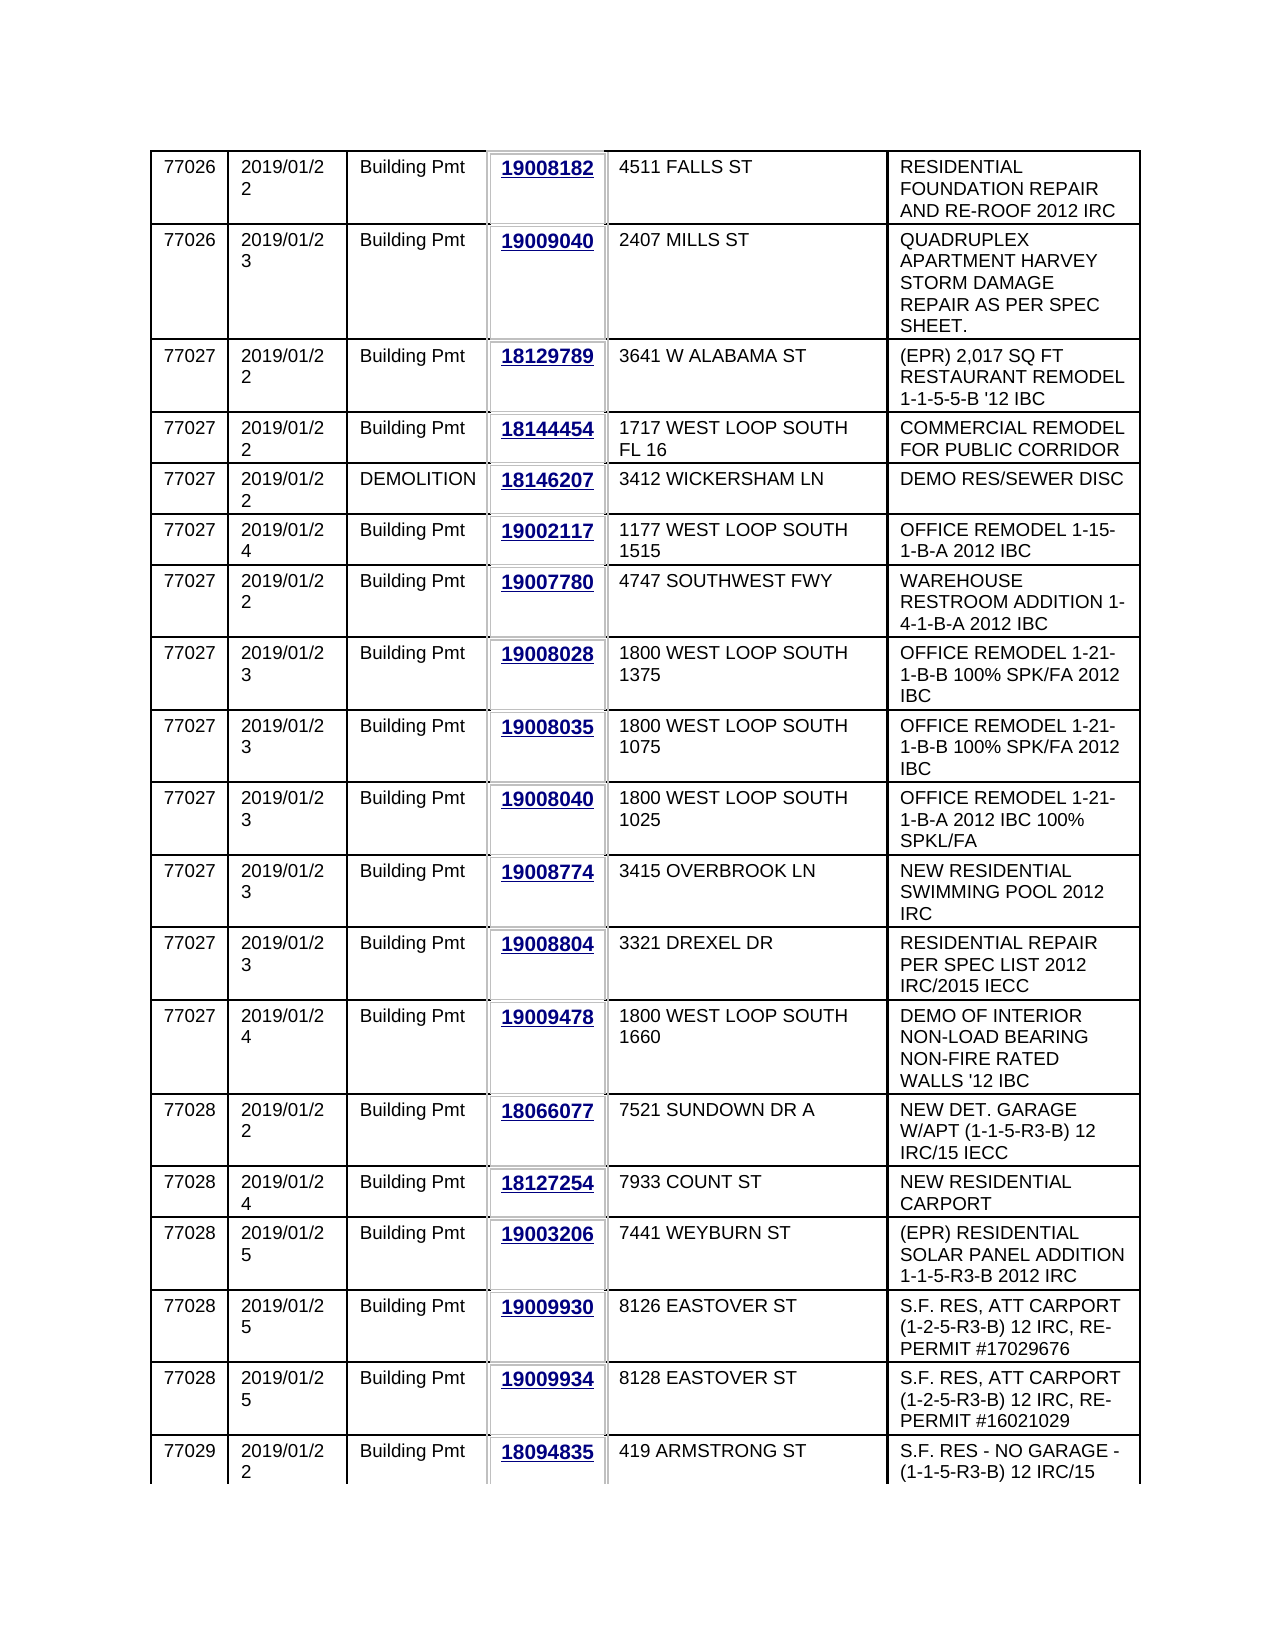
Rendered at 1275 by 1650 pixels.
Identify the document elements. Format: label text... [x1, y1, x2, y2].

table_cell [889, 1436, 1139, 1484]
table_cell 77027 [152, 638, 227, 708]
table_cell WAREHOUSE RESTROOM ADDITION 1-4-1-B-A 2012 IBC [889, 566, 1139, 636]
table_cell 18066077 [491, 1097, 604, 1165]
table_cell 19008040 [491, 786, 604, 853]
table_cell 8126 EASTOVER ST [609, 1291, 886, 1361]
table_cell Building Pmt [348, 928, 486, 998]
table_cell Building Pmt [348, 1218, 486, 1288]
table_cell OFFICE REMODEL 1-21-1-B-A 2012 IBC 100% SPKL/FA [889, 783, 1139, 853]
table_cell 19002117 [491, 517, 604, 563]
table_cell Building Pmt [348, 413, 486, 462]
table_cell 1717 WEST LOOP SOUTH FL 16 [609, 413, 886, 462]
table_cell 1177 WEST LOOP SOUTH 1515 [609, 515, 886, 563]
table_cell 1800 WEST LOOP SOUTH 1660 [609, 1001, 886, 1092]
table_cell 19007780 [491, 568, 604, 636]
table_cell 2019/01/22 [229, 340, 346, 411]
table_cell Building Pmt [348, 1001, 486, 1092]
table_cell 77028 [152, 1167, 227, 1216]
table_cell 2019/01/24 [229, 1001, 346, 1092]
table_cell Building Pmt [348, 340, 486, 411]
table_cell 77027 [152, 413, 227, 462]
table_cell DEMOLITION [348, 464, 486, 512]
table_cell (EPR) RESIDENTIAL SOLAR PANEL ADDITION 1-1-5-R3-B 2012 IRC [889, 1218, 1139, 1288]
table_cell 3415 OVERBROOK LN [609, 856, 886, 926]
table_cell NEW RESIDENTIAL SWIMMING POOL 2012 IRC [889, 856, 1139, 926]
table_cell 1800 WEST LOOP SOUTH 1025 [609, 783, 886, 853]
table_cell Building Pmt [348, 711, 486, 781]
table_cell 2019/01/23 [229, 856, 346, 926]
table_cell 2019/01/22 [229, 464, 346, 512]
table_cell 18094835 [491, 1438, 604, 1484]
table_cell 3321 DREXEL DR [609, 928, 886, 998]
table_cell 7441 WEYBURN ST [609, 1218, 886, 1288]
table_cell COMMERCIAL REMODEL FOR PUBLIC CORRIDOR [889, 413, 1139, 462]
table_cell Building Pmt [348, 152, 486, 222]
table_cell 19003206 [491, 1221, 604, 1288]
table_cell 3412 WICKERSHAM LN [609, 464, 886, 512]
table_cell 7933 COUNT ST [609, 1167, 886, 1216]
table_cell 2019/01/23 [229, 928, 346, 998]
table_cell 18144454 [491, 415, 604, 462]
table_cell 2407 MILLS ST [609, 225, 886, 338]
table_cell NEW DET. GARAGE W/APT (1-1-5-R3-B) 12 IRC/15 IECC [889, 1095, 1139, 1165]
table_cell 7521 SUNDOWN DR A [609, 1095, 886, 1165]
table_cell 2019/01/25 [229, 1218, 346, 1288]
table_cell 2019/01/22 [229, 1436, 346, 1484]
table_cell 77026 [152, 225, 227, 338]
table_cell Building Pmt [348, 1363, 486, 1433]
table_cell Building Pmt [348, 638, 486, 708]
table_cell OFFICE REMODEL 1-15-1-B-A 2012 IBC [889, 515, 1139, 563]
table_cell (EPR) 2,017 SQ FT RESTAURANT REMODEL 1-1-5-5-B '12 IBC [889, 340, 1139, 411]
table_cell 77029 [152, 1436, 227, 1484]
table_cell Building Pmt [348, 566, 486, 636]
table_cell 18129789 [491, 343, 604, 411]
table_cell 77028 [152, 1291, 227, 1361]
table_cell 2019/01/24 [229, 1167, 346, 1216]
table_cell 77027 [152, 340, 227, 411]
table_cell 2019/01/22 [229, 566, 346, 636]
table_cell 19008028 [491, 641, 604, 708]
table_cell Building Pmt [348, 856, 486, 926]
table_cell 2019/01/22 [229, 152, 346, 222]
table_cell 2019/01/22 [229, 413, 346, 462]
table_cell 419 ARMSTRONG ST [609, 1436, 886, 1484]
table_cell RESIDENTIAL FOUNDATION REPAIR AND RE-ROOF 2012 IRC [889, 152, 1139, 222]
table_cell 2019/01/23 [229, 638, 346, 708]
table_cell 77027 [152, 856, 227, 926]
table_cell 77027 [152, 783, 227, 853]
table_cell 19008774 [491, 858, 604, 926]
table_cell S.F. RES, ATT CARPORT (1-2-5-R3-B) 12 IRC, RE-PERMIT #17029676 [889, 1291, 1139, 1361]
table_cell 2019/01/23 [229, 783, 346, 853]
table_cell Building Pmt [348, 1167, 486, 1216]
table_cell RESIDENTIAL REPAIR PER SPEC LIST 2012 IRC/2015 IECC [889, 928, 1139, 998]
table_cell 18146207 [491, 466, 604, 512]
table_cell 77027 [152, 566, 227, 636]
table_cell 1800 WEST LOOP SOUTH 1075 [609, 711, 886, 781]
table_cell 2019/01/25 [229, 1363, 346, 1433]
table_cell DEMO OF INTERIOR NON-LOAD BEARING NON-FIRE RATED WALLS '12 IBC [889, 1001, 1139, 1092]
table_cell OFFICE REMODEL 1-21-1-B-B 100% SPK/FA 2012 IBC [889, 711, 1139, 781]
table_cell 19008182 [491, 155, 604, 222]
table_cell OFFICE REMODEL 1-21-1-B-B 100% SPK/FA 2012 IBC [889, 638, 1139, 708]
table_cell QUADRUPLEX APARTMENT HARVEY STORM DAMAGE REPAIR AS PER SPEC SHEET. [889, 225, 1139, 338]
table_cell 18127254 [491, 1170, 604, 1216]
table_cell 4511 FALLS ST [609, 152, 886, 222]
table_cell 77026 [152, 152, 227, 222]
table_cell 77027 [152, 711, 227, 781]
table_cell 77028 [152, 1095, 227, 1165]
table_cell 19008804 [491, 931, 604, 998]
table_cell 2019/01/23 [229, 711, 346, 781]
table_cell 77028 [152, 1218, 227, 1288]
table_cell 8128 EASTOVER ST [609, 1363, 886, 1433]
table_cell 1800 WEST LOOP SOUTH 1375 [609, 638, 886, 708]
table_cell Building Pmt [348, 1291, 486, 1361]
table_cell 2019/01/25 [229, 1291, 346, 1361]
table_cell NEW RESIDENTIAL CARPORT [889, 1167, 1139, 1216]
table_cell 77028 [152, 1363, 227, 1433]
table_cell 2019/01/23 [229, 225, 346, 338]
table_cell 19009478 [491, 1003, 604, 1092]
table_cell 2019/01/22 [229, 1095, 346, 1165]
table_cell Building Pmt [348, 515, 486, 563]
table_cell 3641 W ALABAMA ST [609, 340, 886, 411]
table_cell Building Pmt [348, 225, 486, 338]
table_cell Building Pmt [348, 783, 486, 853]
table_cell 77027 [152, 928, 227, 998]
table_cell 77027 [152, 1001, 227, 1092]
table_cell S.F. RES, ATT CARPORT (1-2-5-R3-B) 12 IRC, RE-PERMIT #16021029 [889, 1363, 1139, 1433]
table_cell 4747 SOUTHWEST FWY [609, 566, 886, 636]
table_cell Building Pmt [348, 1436, 486, 1484]
table_cell 2019/01/24 [229, 515, 346, 563]
table_cell 77027 [152, 515, 227, 563]
table_cell 19009930 [491, 1293, 604, 1361]
table_cell 77027 [152, 464, 227, 512]
table_cell 19009040 [491, 227, 604, 338]
table_cell Building Pmt [348, 1095, 486, 1165]
table_cell 19009934 [491, 1366, 604, 1433]
table_cell DEMO RES/SEWER DISC [889, 464, 1139, 512]
table_cell 19008035 [491, 713, 604, 781]
